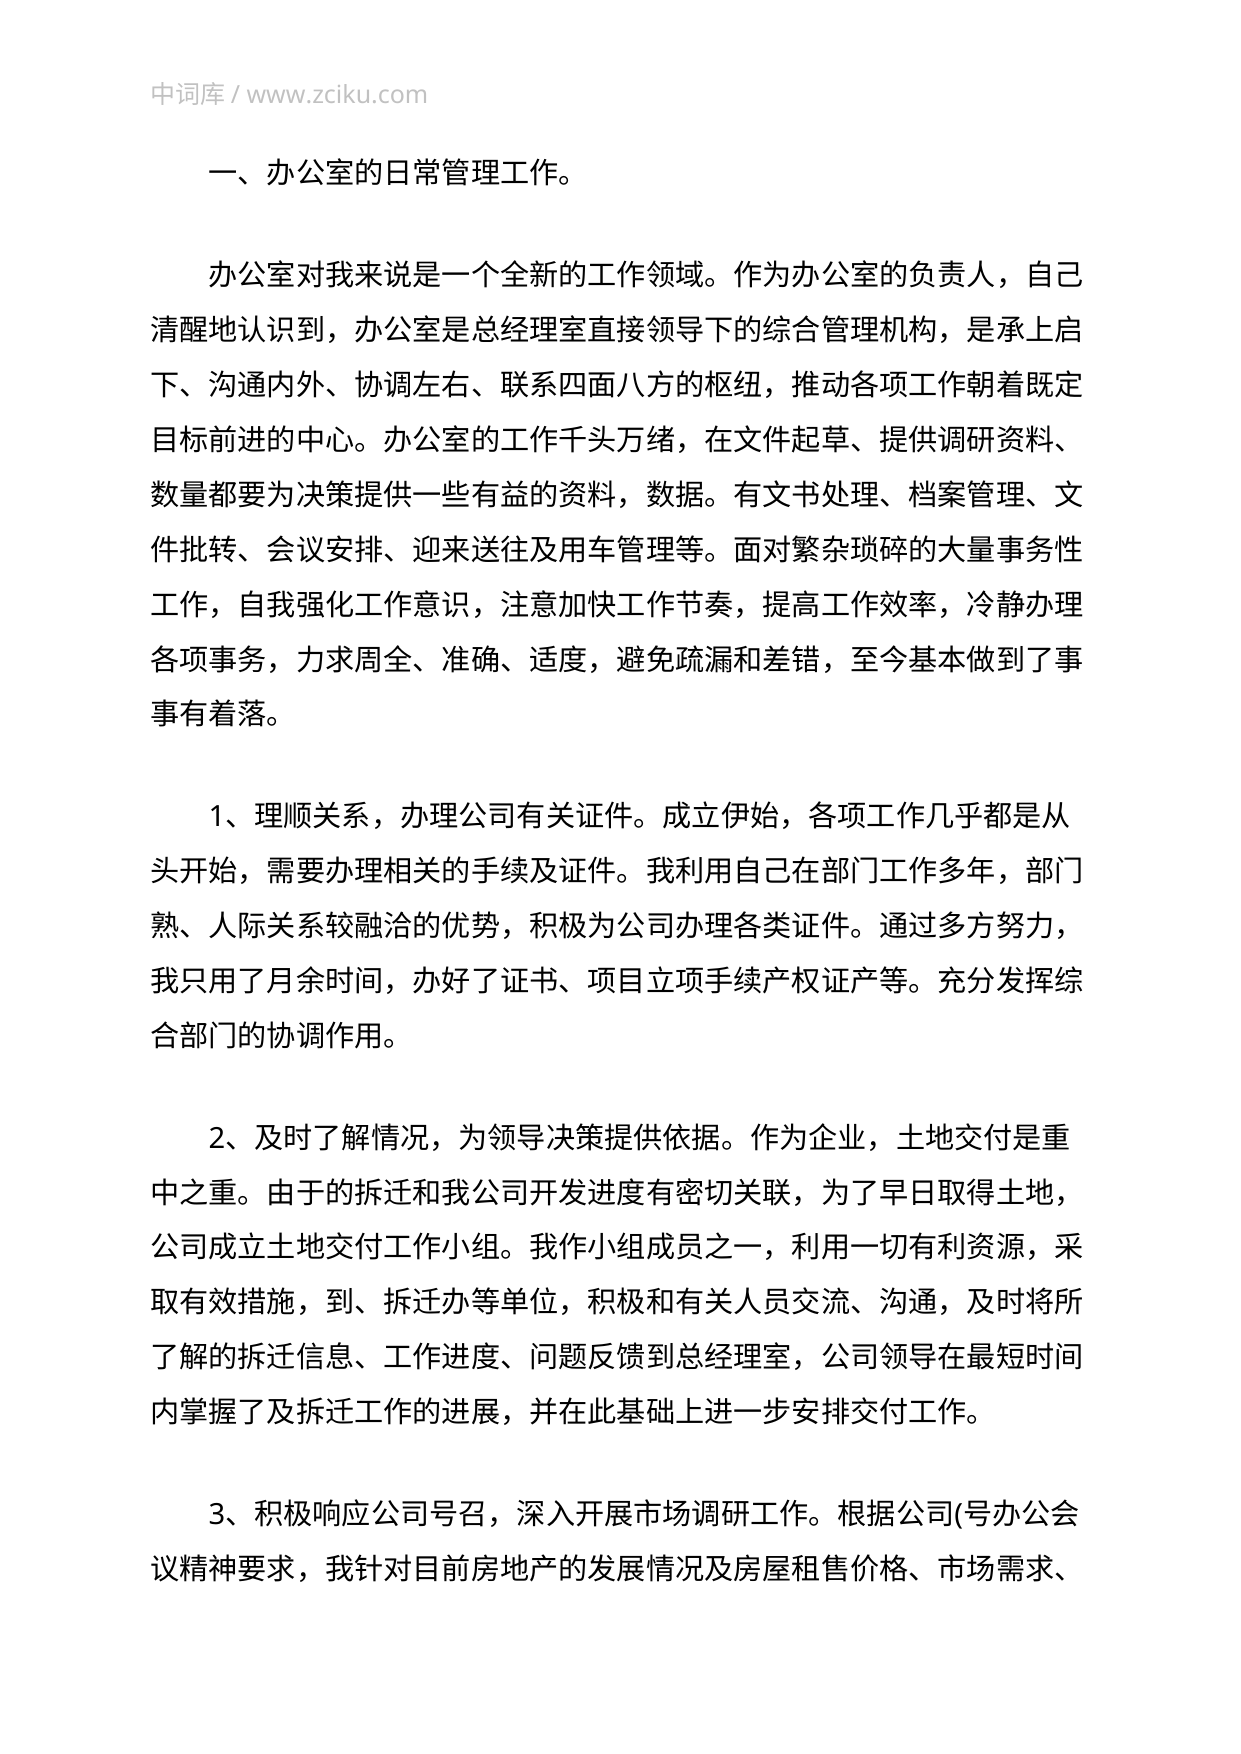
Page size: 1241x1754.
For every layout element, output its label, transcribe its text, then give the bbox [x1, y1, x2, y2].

text 办公室对我来说是一个全新的工作领域。作为办公室的负责人，自己清醒地认识到，办公室是总经理室直接领导下的综合管理机构，是承上启下、沟通内外、协调左右、联系四面八方的枢纽，推动各项工作朝着既定目标前进的中心。办公室的工作千头万绪，在文件起草、提供调研资料、数量都要为决策提供一些有益的资料，数据。有文书处理、档案管理、文件批转、会议安排、迎来送往及用车管理等。面对繁杂琐碎的大量事务性工作，自我强化工作意识，注意加快工作节奏，提高工作效率，冷静办理各项事务，力求周全、准确、适度，避免疏漏和差错，至今基本做到了事事有着落。 [150, 252, 1090, 733]
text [150, 1491, 1090, 1588]
text 2、及时了解情况，为领导决策提供依据。作为企业，土地交付是重中之重。由于的拆迁和我公司开发进度有密切关联，为了早日取得土地，公司成立土地交付工作小组。我作小组成员之一，利用一切有利资源，采取有效措施，到、拆迁办等单位，积极和有关人员交流、沟通，及时将所了解的拆迁信息、工作进度、问题反馈到总经理室，公司领导在最短时间内掌握了及拆迁工作的进展，并在此基础上进一步安排交付工作。 [150, 1114, 1090, 1431]
text 一、办公室的日常管理工作。 [150, 150, 1090, 192]
text 1、理顺关系，办理公司有关证件。成立伊始，各项工作几乎都是从头开始，需要办理相关的手续及证件。我利用自己在部门工作多年，部门熟、人际关系较融洽的优势，积极为公司办理各类证件。通过多方努力，我只用了月余时间，办好了证书、项目立项手续产权证产等。充分发挥综合部门的协调作用。 [150, 793, 1090, 1055]
